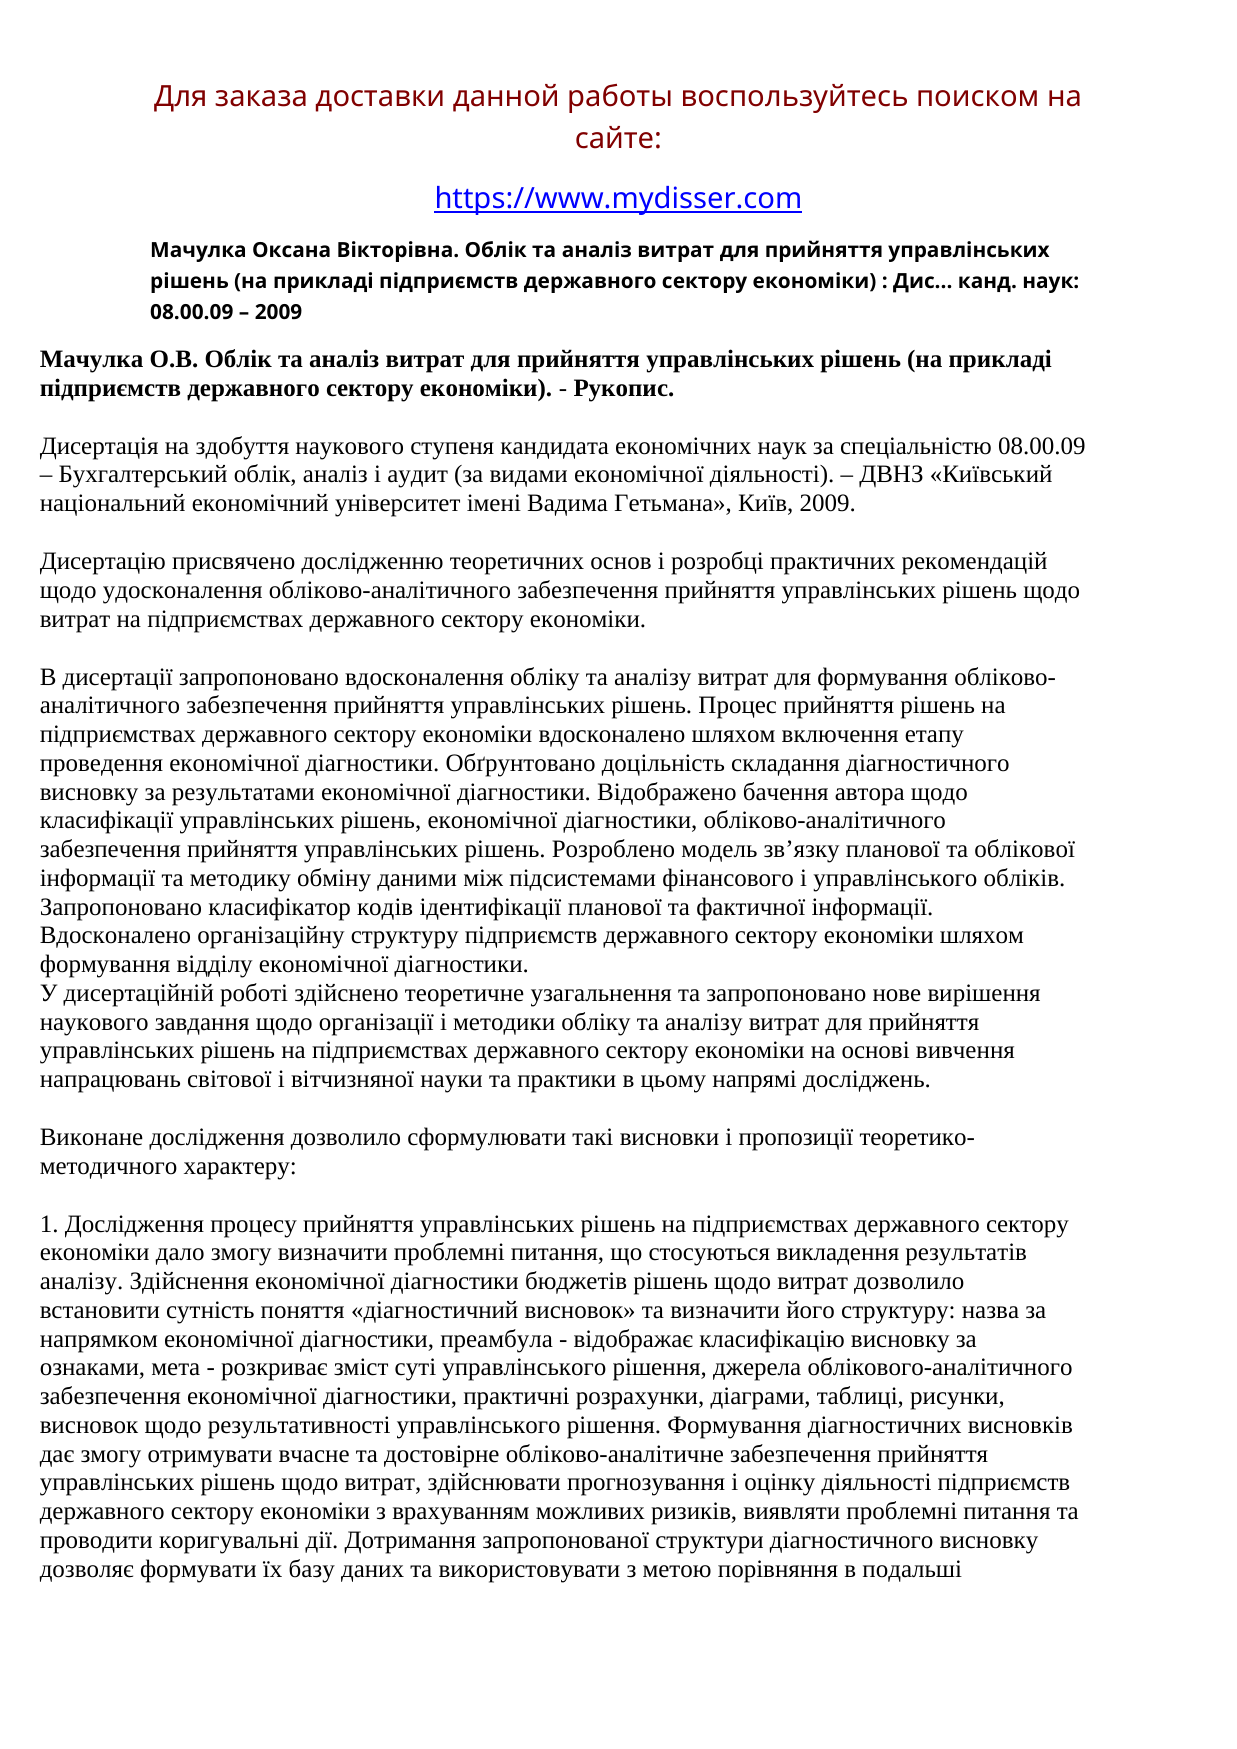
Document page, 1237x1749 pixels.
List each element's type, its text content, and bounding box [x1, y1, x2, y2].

table_cell [40, 978, 1086, 1582]
text Мачулка Оксана Вікторівна. Облік та аналіз витрат для прийняття управлінських рішень (на прикладі підприємств державного сектору економіки) : Дис... канд. наук: 08.00.09 – 2009 [150, 236, 1086, 325]
table_header [40, 344, 1086, 978]
